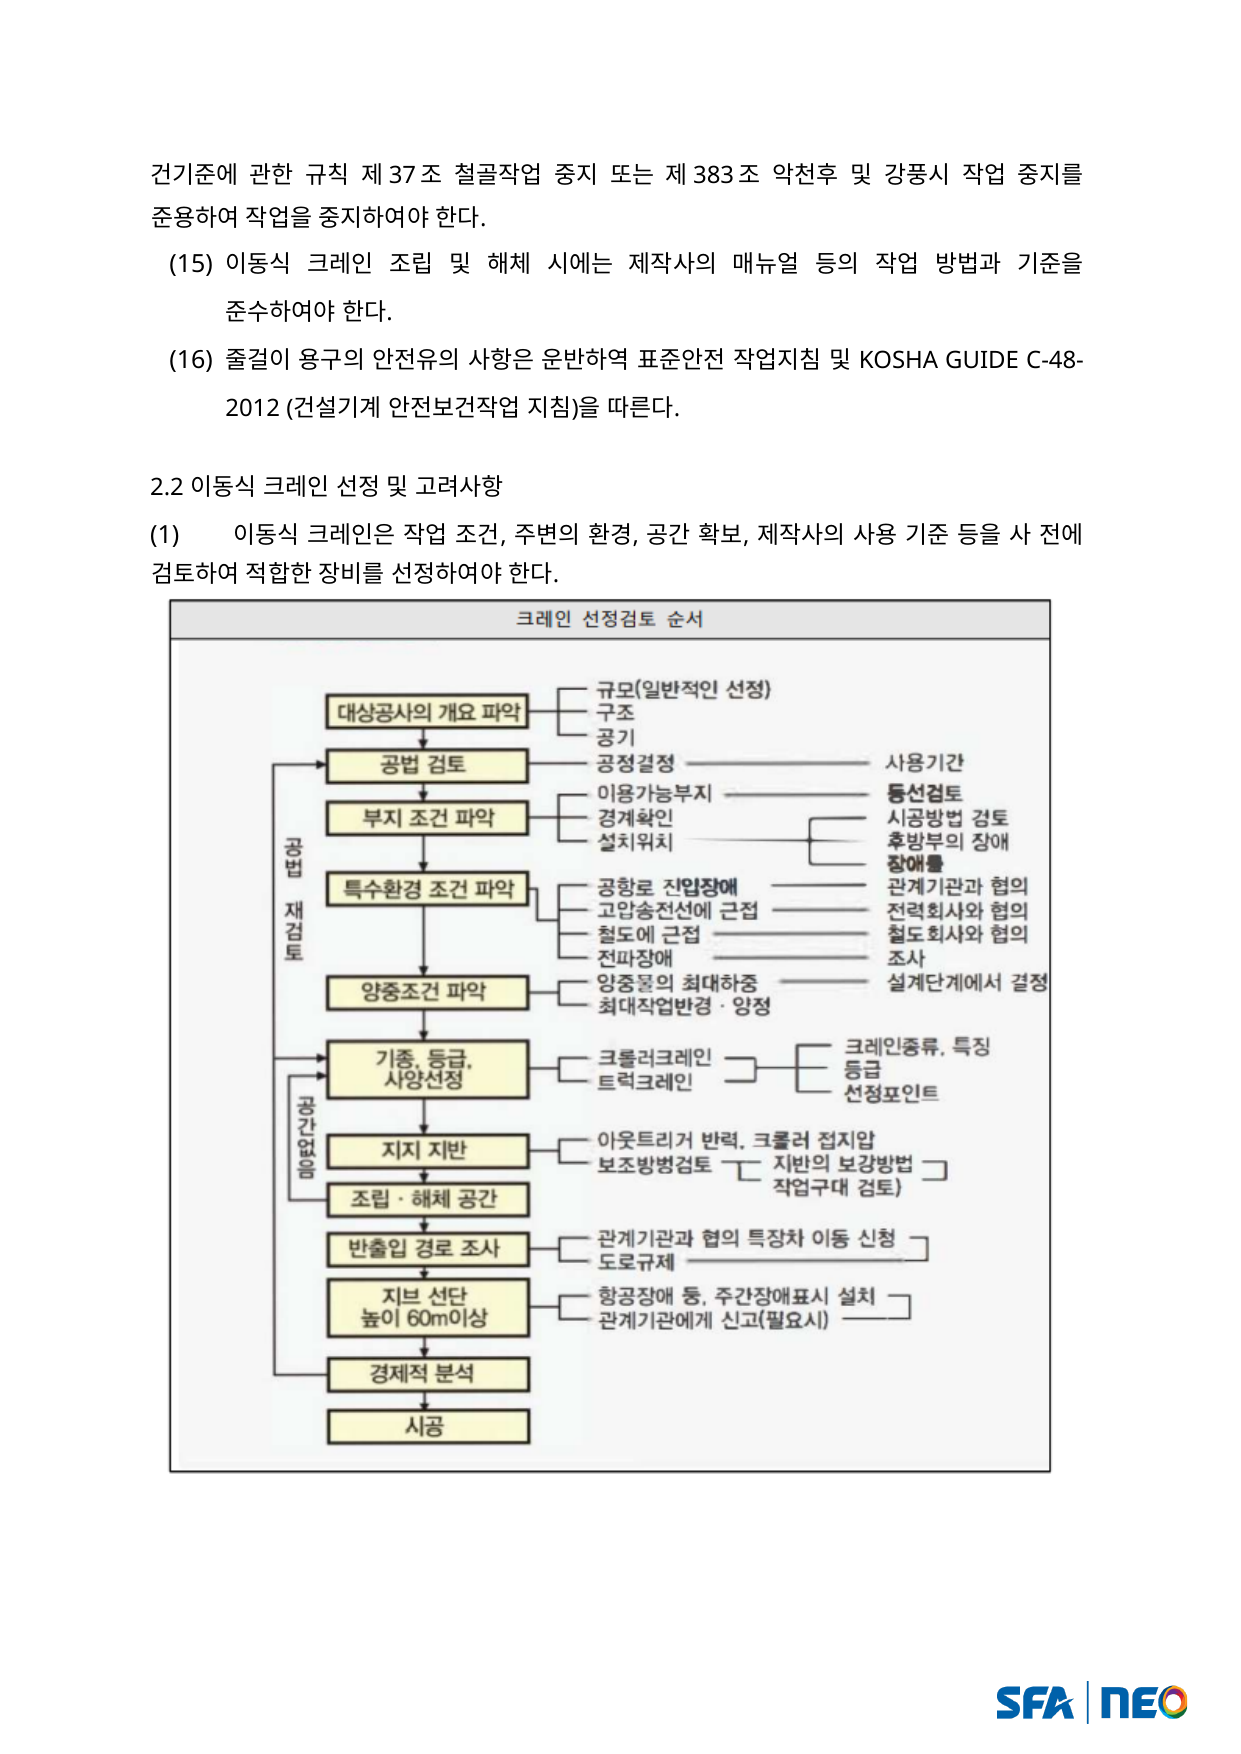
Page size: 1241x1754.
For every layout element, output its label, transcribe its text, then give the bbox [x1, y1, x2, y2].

list 이동식 크레인 조립 및 해체 시에는 제작사의 매뉴얼 등의 작업 방법과 기준을 준수하여야 한다. [169, 244, 1084, 327]
text 2.2 이동식 크레인 선정 및 고려사항 [150, 468, 1084, 503]
picture [996, 1681, 1188, 1724]
list 줄걸이 용구의 안전유의 사항은 운반하역 표준안전 작업지침 및 KOSHA GUIDE C-48-2012 (건설기계 안전보건작업 지침)을 따른다. [169, 341, 1084, 424]
text 건기준에 관한 규칙 제37조 철골작업 중지 또는 제383조 악천후 및 강풍시 작업 중지를 준용하여 작업을 중지하여야 한다. [150, 156, 1084, 233]
picture [151, 592, 1073, 1496]
list 이동식 크레인은 작업 조건, 주변의 환경, 공간 확보, 제작사의 사용 기준 등을 사 전에 검토하여 적합한 장비를 선정하여야 한다. [150, 516, 1084, 589]
